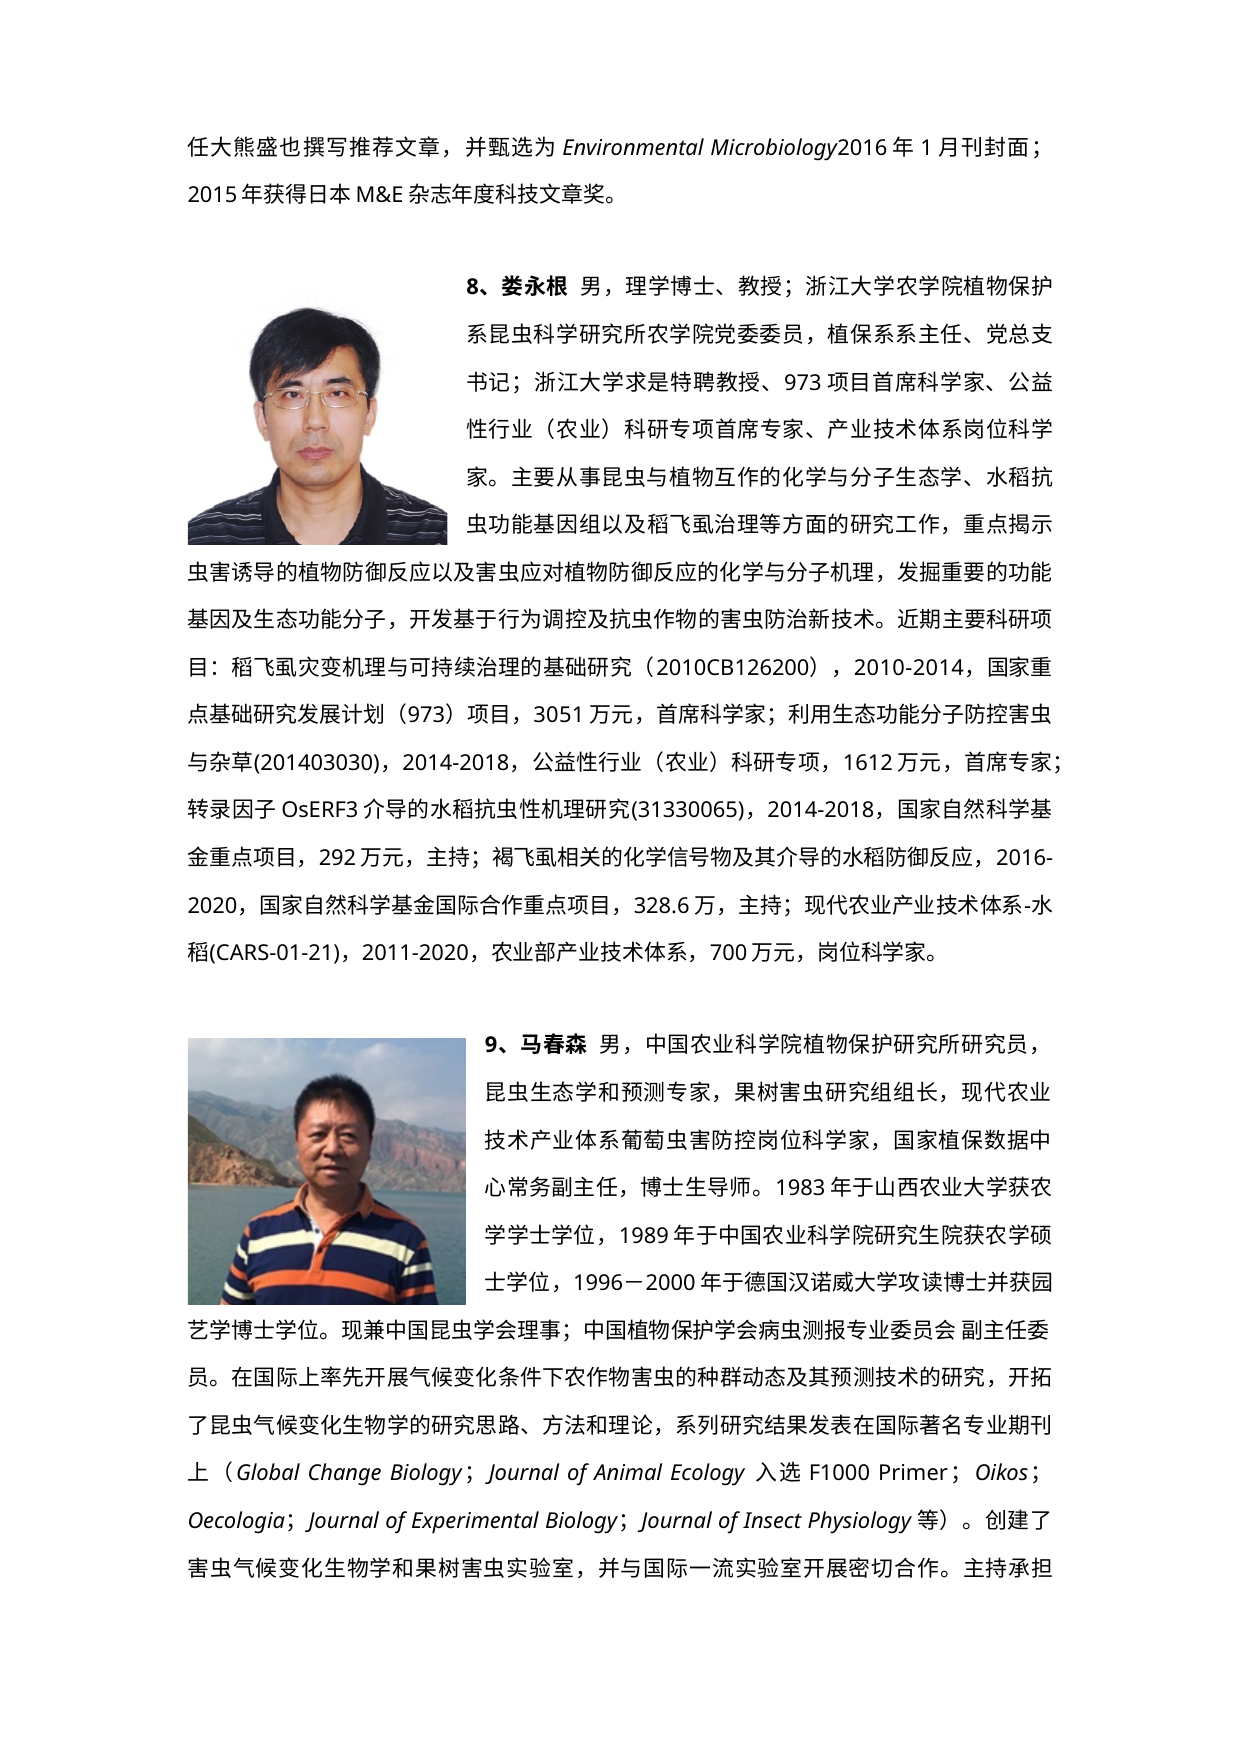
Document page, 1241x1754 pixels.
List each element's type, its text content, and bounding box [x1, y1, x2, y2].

picture [187, 284, 448, 545]
picture [187, 1038, 466, 1305]
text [187, 1027, 1053, 1582]
text 8、娄永根 男，理学博士、教授；浙江大学农学院植物保护系昆虫科学研究所农学院党委委员，植保系系主任、党总支书记；浙江大学求是特聘教授、973项目首席科学家、公益性行业（农业）科研专项首席专家、产业技术体系岗位科学家。主要从事昆虫与植物互作的化学与分子生态学、水稻抗虫功能基因组以及稻飞虱治理等方面的研究工作，重点揭示虫害诱导的植物防御反应以及害虫应对植物防御反应的化学与分子机理，发掘重要的功能基因及生态功能分子，开发基于行为调控及抗虫作物的害虫防治新技术。近期主要科研项目：稻飞虱灾变机理与可持续治理的基础研究（2010CB126200），2010-2014，国家重点基础研究发展计划（973）项目，3051万元，首席科学家；利用生态功能分子防控害虫与杂草(201403030)，2014-2018，公益性行业（农业）科研专项，1612万元，首席专家；转录因子OsERF3介导的水稻抗虫性机理研究(31330065)，2014-2018，国家自然科学基金重点项目，292万元，主持；褐飞虱相关的化学信号物及其介导的水稻防御反应，2016-2020，国家自然科学基金国际合作重点项目，328.6万，主持；现代农业产业技术体系-水稻(CARS-01-21)，2011-2020，农业部产业技术体系，700万元，岗位科学家。 [187, 269, 1053, 967]
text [187, 129, 1053, 209]
